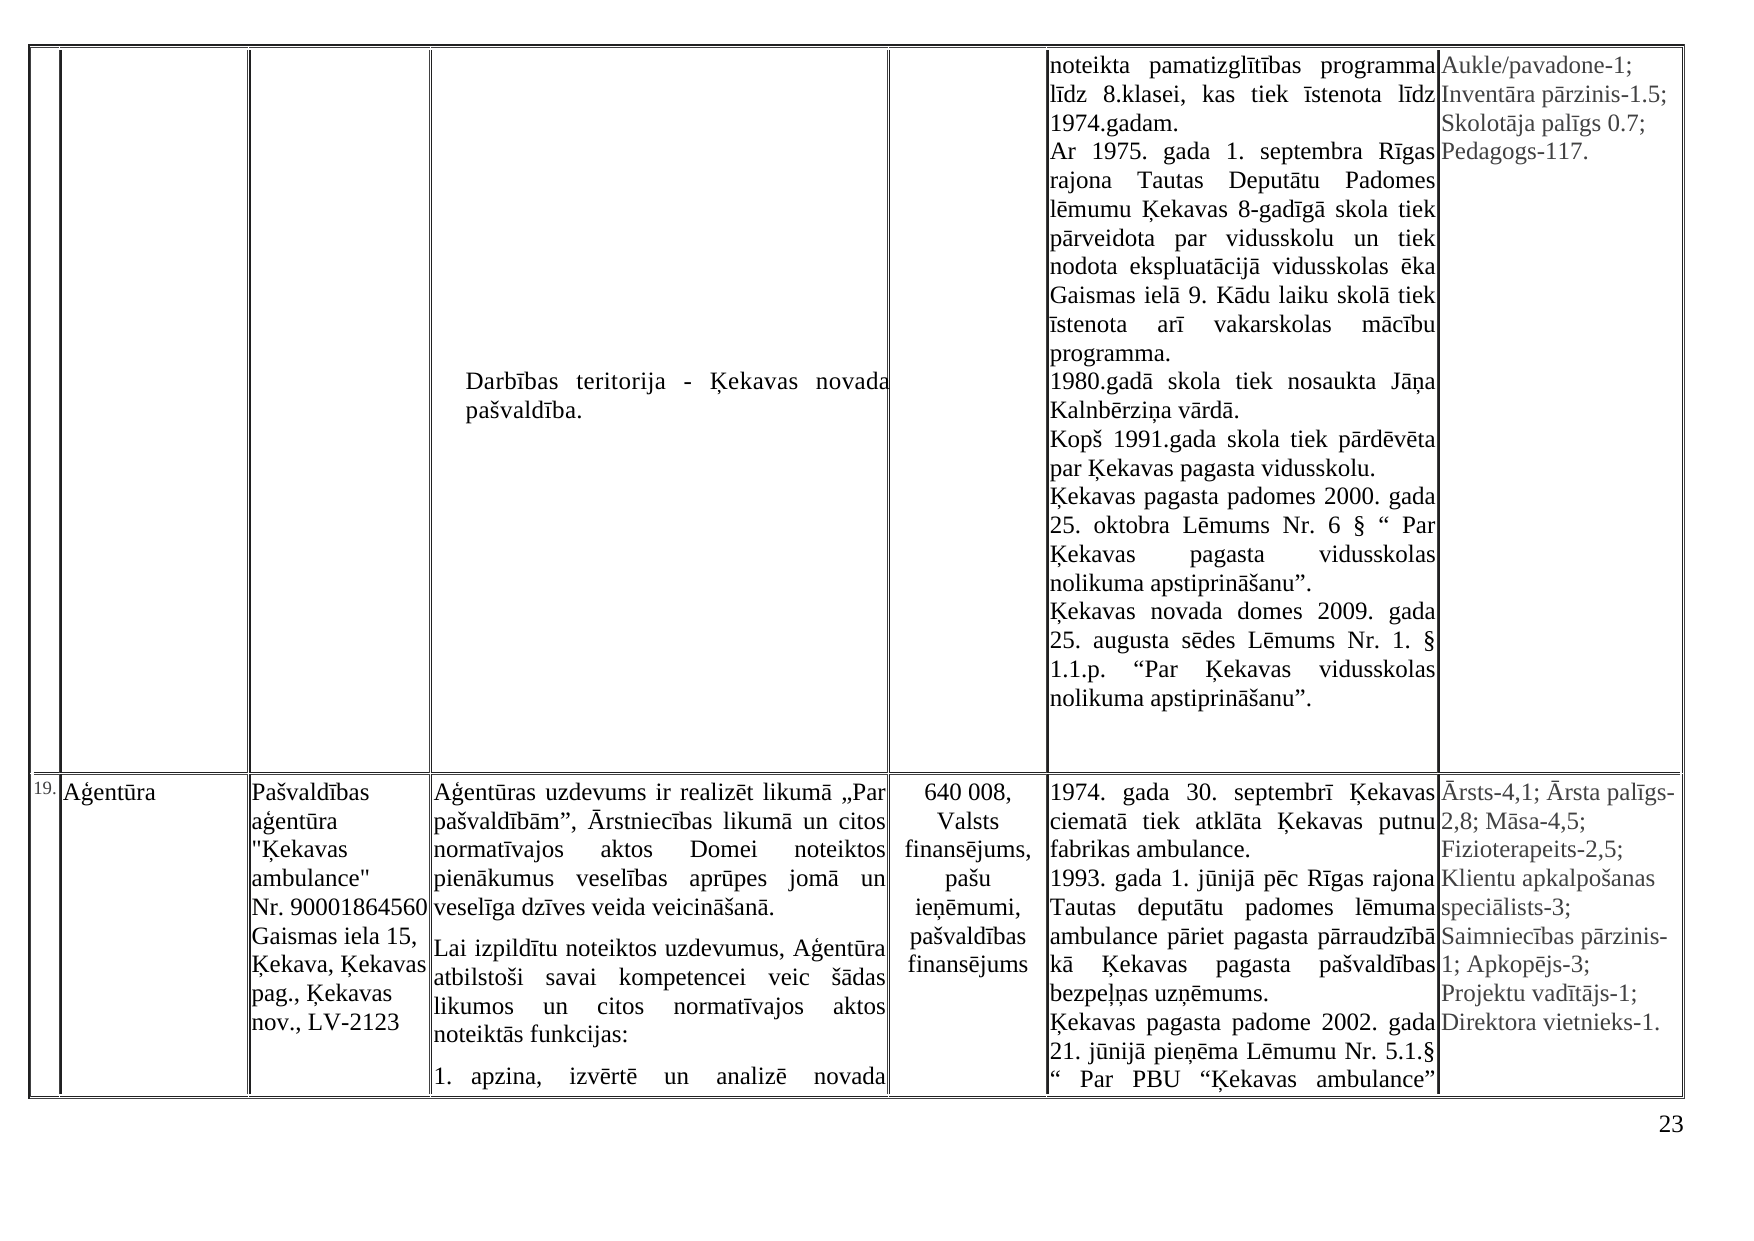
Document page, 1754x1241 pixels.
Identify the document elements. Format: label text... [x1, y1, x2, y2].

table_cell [249, 48, 431, 771]
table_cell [1047, 48, 1438, 771]
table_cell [1047, 775, 1438, 1096]
table_cell Iestāde [60, 46, 249, 771]
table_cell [431, 48, 888, 771]
table_cell 18. [31, 46, 60, 771]
table_cell Aģentūra [60, 771, 249, 1096]
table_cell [889, 775, 1047, 1096]
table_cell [249, 775, 431, 1096]
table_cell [1438, 48, 1682, 771]
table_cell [431, 775, 888, 1096]
table_cell 19. [31, 771, 60, 1096]
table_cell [1438, 771, 1682, 1096]
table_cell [889, 46, 1047, 771]
